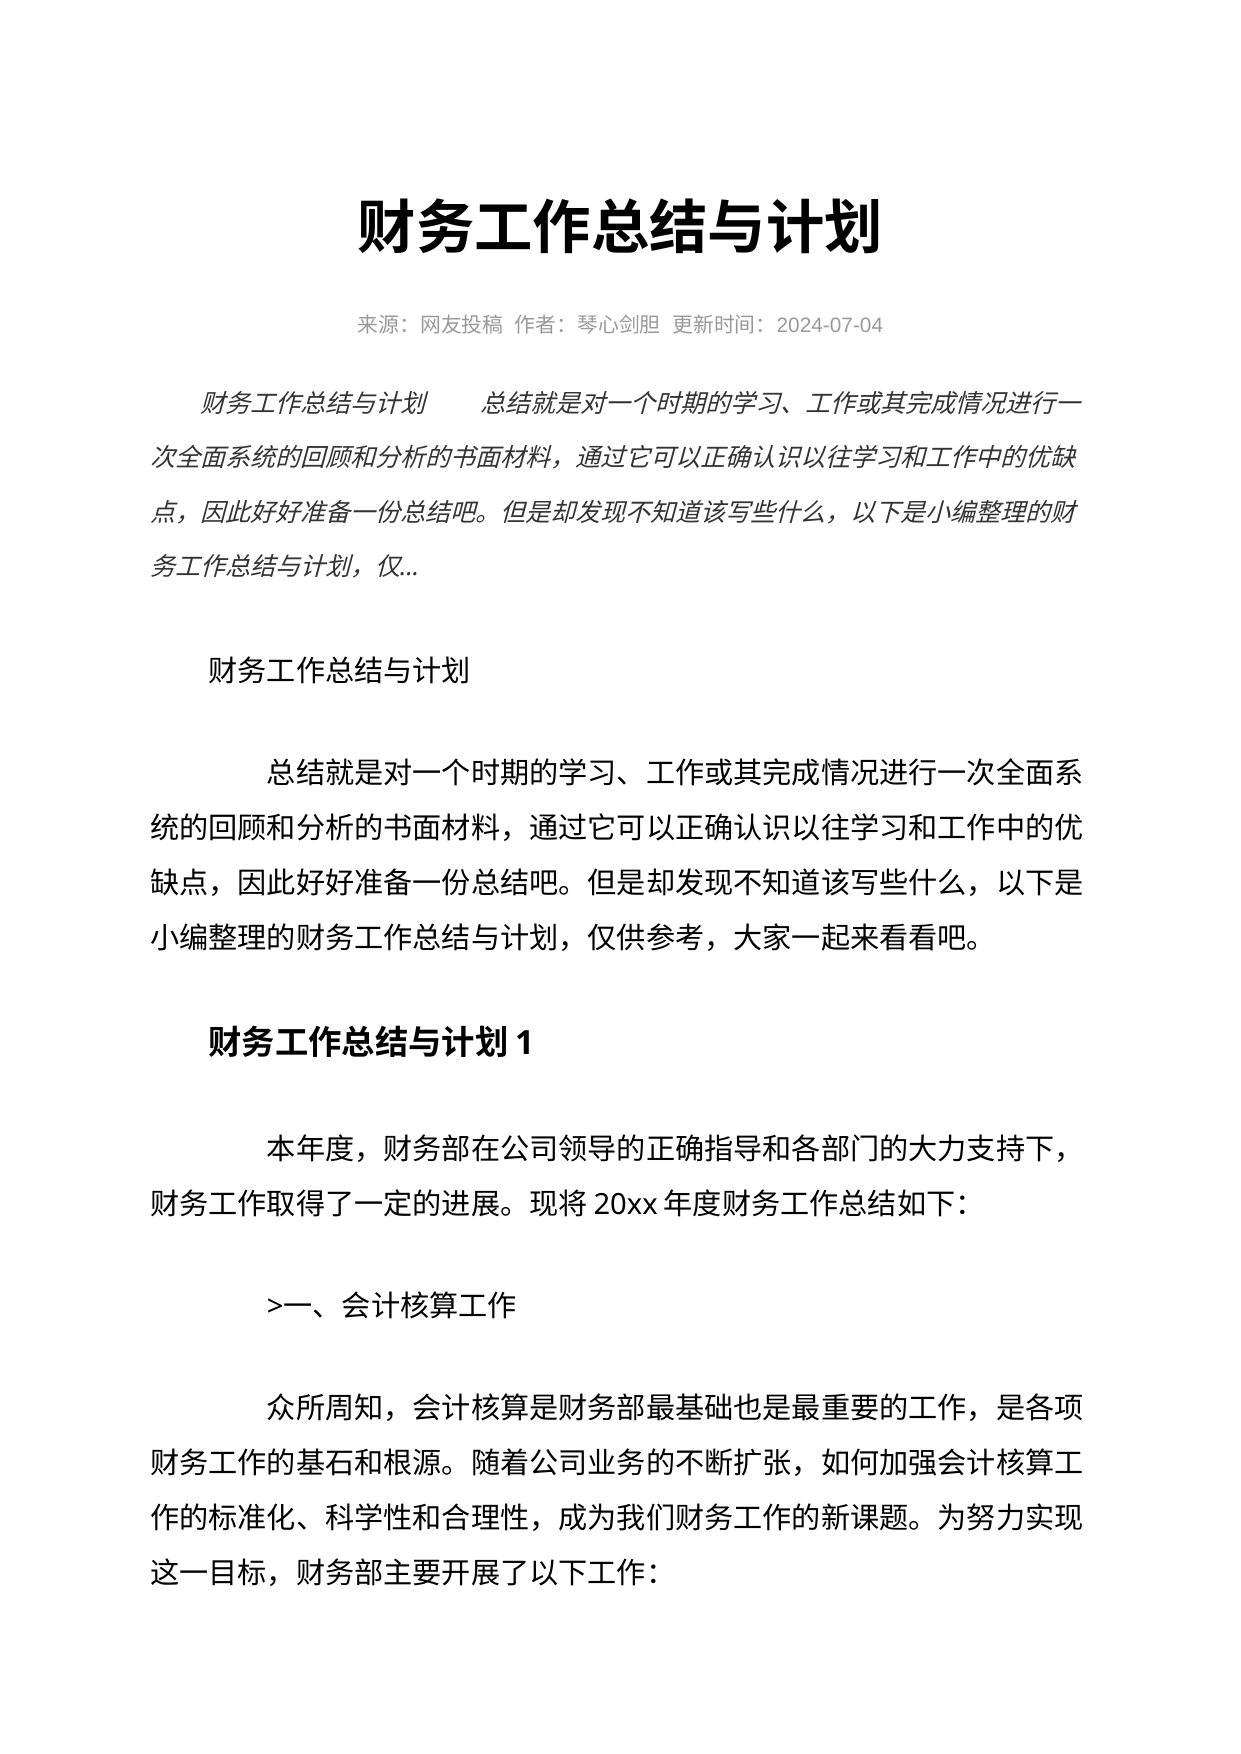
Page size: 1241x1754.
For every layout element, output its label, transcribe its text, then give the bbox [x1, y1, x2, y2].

text 财务工作总结与计划 [150, 648, 1090, 690]
text 财务工作总结与计划 总结就是对一个时期的学习、工作或其完成情况进行一次全面系统的回顾和分析的书面材料，通过它可以正确认识以往学习和工作中的优缺点，因此好好准备一份总结吧。但是却发现不知道该写些什么，以下是小编整理的财务工作总结与计划，仅... [150, 383, 1090, 583]
text 财务工作总结与计划1 [150, 1016, 1090, 1064]
subtitle 财务工作总结与计划 [150, 181, 1090, 266]
text 本年度，财务部在公司领导的正确指导和各部门的大力支持下，财务工作取得了一定的进展。现将20xx年度财务工作总结如下： [150, 1126, 1090, 1223]
text >一、会计核算工作 [150, 1283, 1090, 1325]
text 来源：网友投稿 作者：琴心剑胆 更新时间：2024-07-04 [150, 313, 1090, 337]
text 总结就是对一个时期的学习、工作或其完成情况进行一次全面系统的回顾和分析的书面材料，通过它可以正确认识以往学习和工作中的优缺点，因此好好准备一份总结吧。但是却发现不知道该写些什么，以下是小编整理的财务工作总结与计划，仅供参考，大家一起来看看吧。 [150, 749, 1090, 957]
text 众所周知，会计核算是财务部最基础也是最重要的工作，是各项财务工作的基石和根源。随着公司业务的不断扩张，如何加强会计核算工作的标准化、科学性和合理性，成为我们财务工作的新课题。为努力实现这一目标，财务部主要开展了以下工作： [150, 1385, 1090, 1592]
